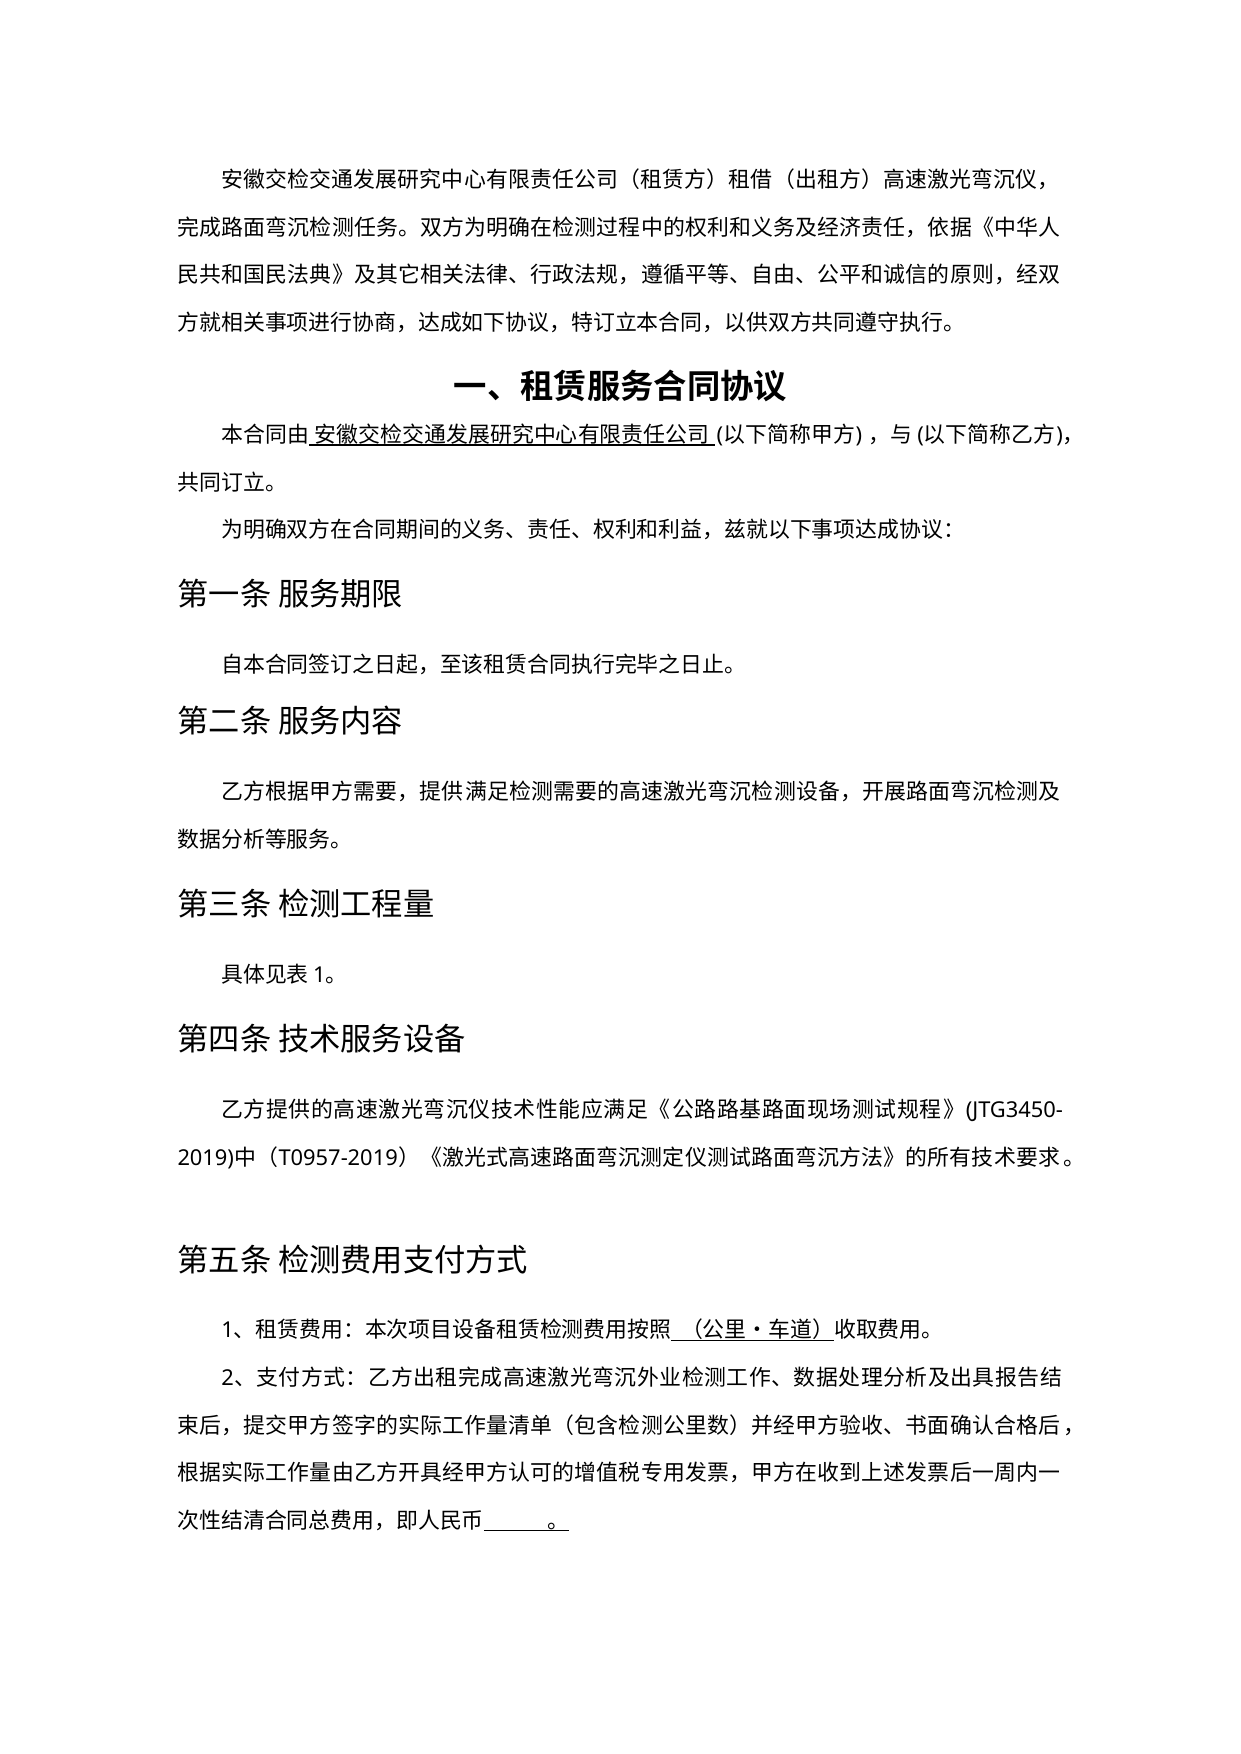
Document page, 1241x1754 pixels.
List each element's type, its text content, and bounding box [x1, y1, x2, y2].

text 为明确双方在合同期间的义务、责任、权利和利益，兹就以下事项达成协议： [177, 512, 1063, 544]
subtitle 第三条 检测工程量 [177, 869, 1063, 934]
text 1、租赁费用：本次项目设备租赁检测费用按照 （公里•车道）收取费用。 [177, 1312, 1063, 1344]
subtitle 第五条 检测费用支付方式 [177, 1225, 1063, 1290]
text 一、租赁服务合同协议 [177, 352, 1063, 417]
subtitle 第二条 服务内容 [177, 687, 1063, 752]
text 自本合同签订之日起，至该租赁合同执行完毕之日止。 [177, 647, 1063, 679]
text 本合同由 安徽交检交通发展研究中心有限责任公司 (以下简称甲方) ，与 (以下简称乙方)，共同订立。 [177, 417, 1063, 496]
text 2、支付方式：乙方出租完成高速激光弯沉外业检测工作、数据处理分析及出具报告结束后，提交甲方签字的实际工作量清单（包含检测公里数）并经甲方验收、书面确认合格后，根据实际工作量由乙方开具经甲方认可的增值税专用发票，甲方在收到上述发票后一周内一次性结清合同总费用，即人民币 。 [177, 1360, 1063, 1534]
subtitle 第四条 技术服务设备 [177, 1004, 1063, 1069]
text 乙方提供的高速激光弯沉仪技术性能应满足《公路路基路面现场测试规程》(JTG3450-2019)中（T0957-2019）《激光式高速路面弯沉测定仪测试路面弯沉方法》的所有技术要求。 [177, 1092, 1063, 1212]
text 乙方根据甲方需要，提供满足检测需要的高速激光弯沉检测设备，开展路面弯沉检测及数据分析等服务。 [177, 774, 1063, 853]
text 安徽交检交通发展研究中心有限责任公司（租赁方）租借（出租方）高速激光弯沉仪，完成路面弯沉检测任务。双方为明确在检测过程中的权利和义务及经济责任，依据《中华人民共和国民法典》及其它相关法律、行政法规，遵循平等、自由、公平和诚信的原则，经双方就相关事项进行协商，达成如下协议，特订立本合同，以供双方共同遵守执行。 [177, 162, 1063, 336]
text 具体见表1。 [177, 957, 1063, 989]
subtitle 第一条 服务期限 [177, 559, 1063, 624]
